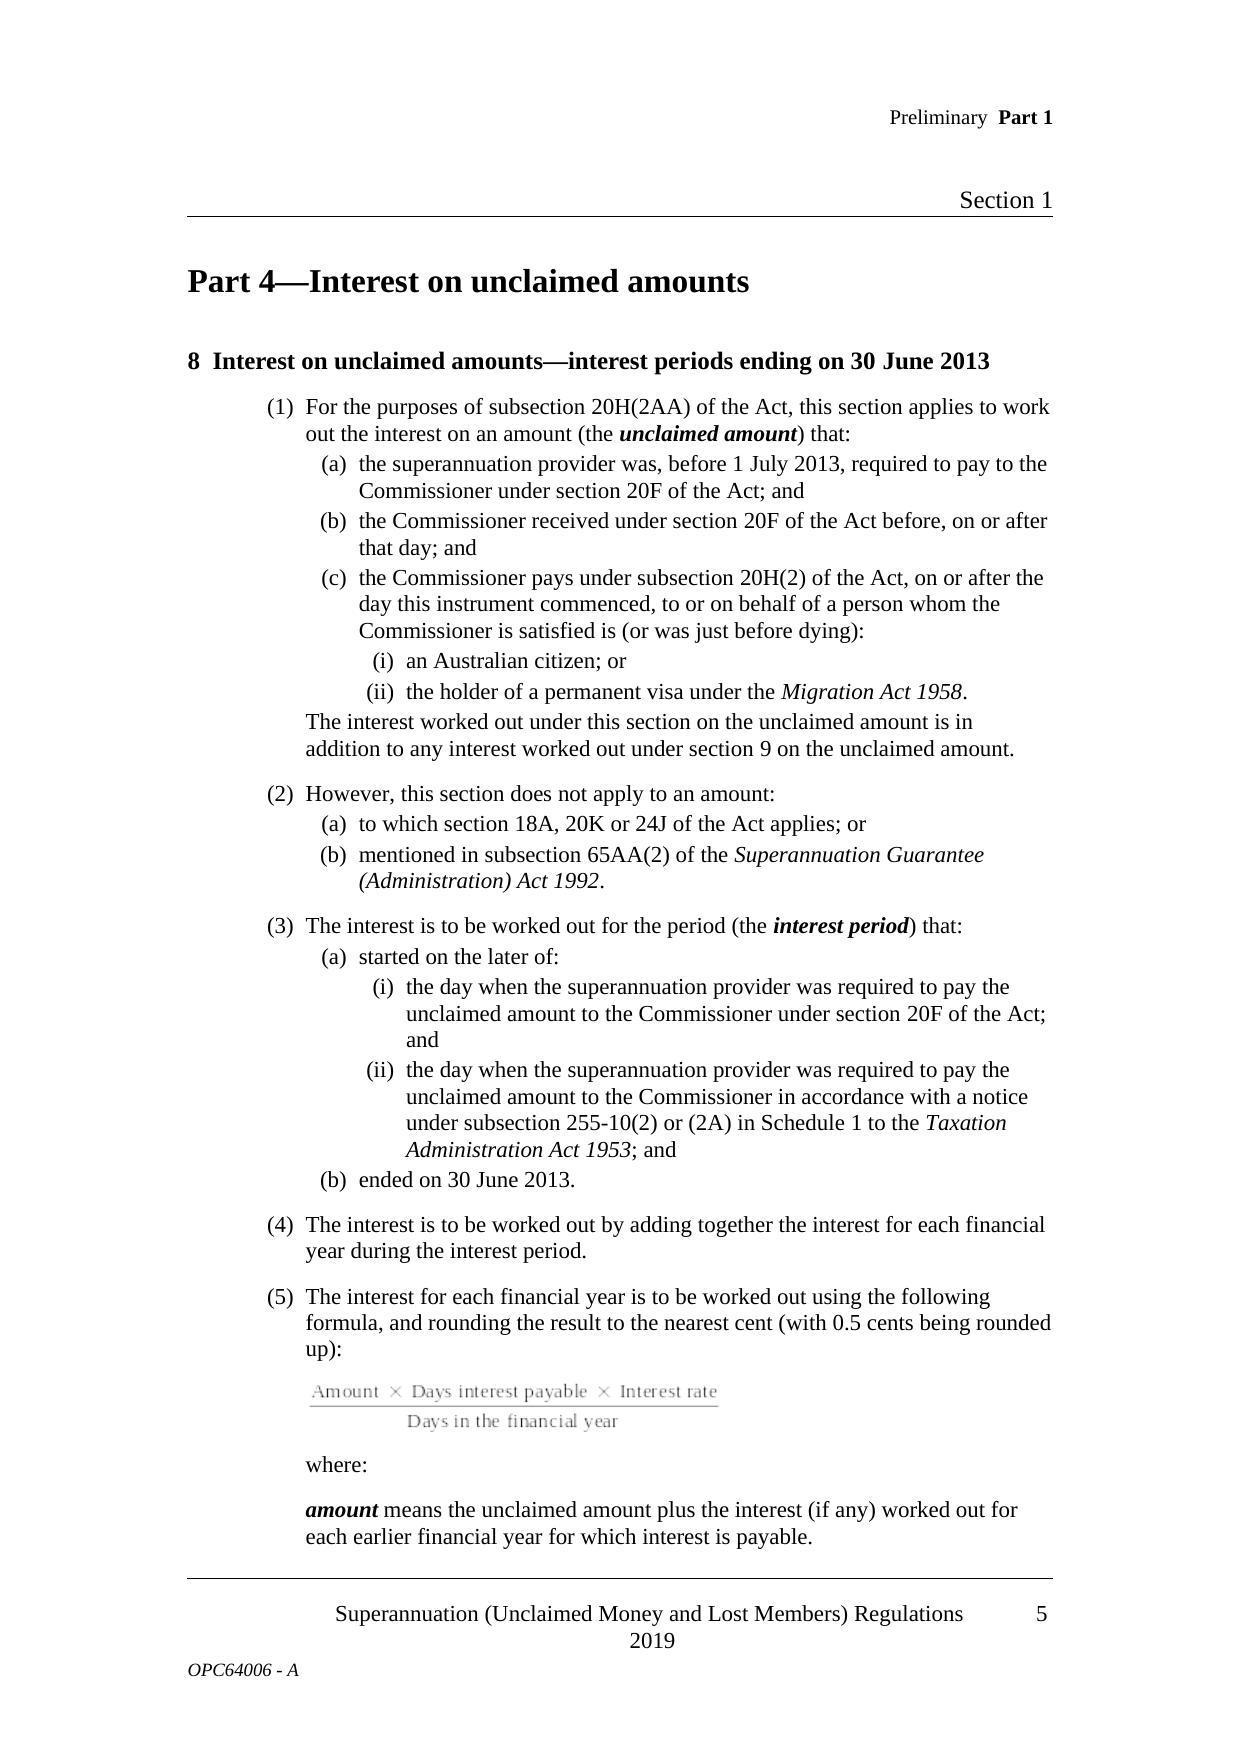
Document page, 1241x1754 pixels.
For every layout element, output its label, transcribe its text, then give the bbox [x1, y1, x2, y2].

text (i) the day when the superannuation provider was required to pay the unclaimed amount to the Commissioner under section 20F of the Act; and [187, 973, 1053, 1052]
text The interest worked out under this section on the unclaimed amount is in addition to any interest worked out under section 9 on the unclaimed amount. [305, 708, 1053, 761]
text 8 Interest on unclaimed amounts—interest periods ending on 30 June 2013 [187, 346, 1053, 375]
text where: [305, 1451, 1053, 1478]
text (b) the Commissioner received under section 20F of the Act before, on or after that day; and [187, 507, 1053, 560]
text (5) The interest for each financial year is to be worked out using the following formula, and rounding the result to the nearest cent (with 0.5 cents being rounded up): [187, 1283, 1053, 1362]
text (a) started on the later of: [187, 943, 1053, 969]
text (ii) the holder of a permanent visa under the Migration Act 1958. [187, 678, 1053, 704]
text (a) to which section 18A, 20K or 24J of the Act applies; or [187, 810, 1053, 837]
text (a) the superannuation provider was, before 1 July 2013, required to pay to the Commissioner under section 20F of the Act; and [187, 450, 1053, 503]
text (ii) the day when the superannuation provider was required to pay the unclaimed amount to the Commissioner in accordance with a notice under subsection 255-10(2) or (2A) in Schedule 1 to the Taxation Administration Act 1953; and [187, 1057, 1053, 1162]
text amount means the unclaimed amount plus the interest (if any) worked out for each earlier financial year for which interest is payable. [305, 1496, 1053, 1549]
text (i) an Australian citizen; or [187, 647, 1053, 674]
text (2) However, this section does not apply to an amount: [187, 780, 1053, 806]
text (c) the Commissioner pays under subsection 20H(2) of the Act, on or after the day this instrument commenced, to or on behalf of a person whom the Commissioner is satisfied is (or was just before dying): [187, 564, 1053, 643]
text (1) For the purposes of subsection 20H(2AA) of the Act, this section applies to work out the interest on an amount (the unclaimed amount) that: [187, 393, 1053, 446]
text (b) ended on 30 June 2013. [187, 1166, 1053, 1192]
text Part 4—Interest on unclaimed amounts [187, 262, 1053, 300]
text (4) The interest is to be worked out by adding together the interest for each financial year during the interest period. [187, 1211, 1053, 1264]
text (b) mentioned in subsection 65AA(2) of the Superannuation Guarantee (Administration) Act 1992. [187, 841, 1053, 893]
text (3) The interest is to be worked out for the period (the interest period) that: [187, 912, 1053, 939]
